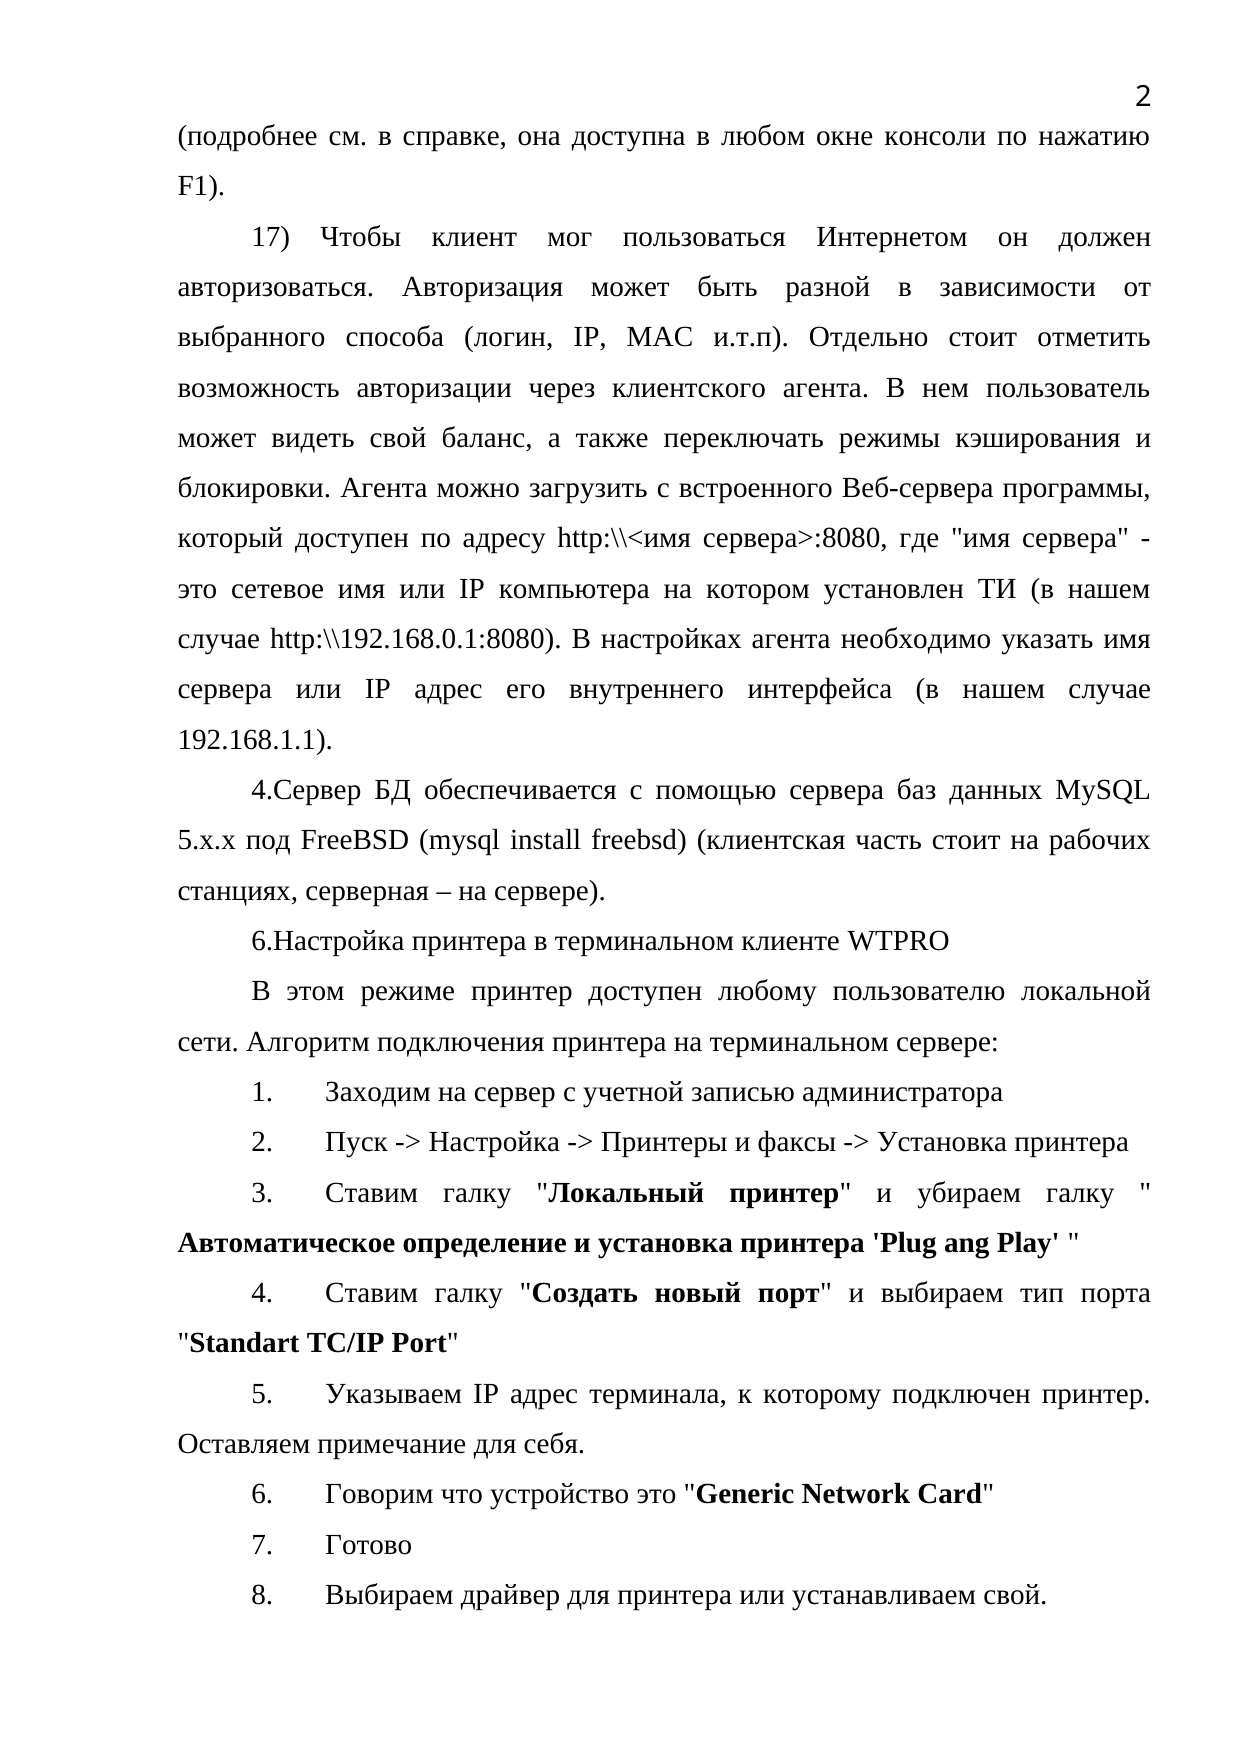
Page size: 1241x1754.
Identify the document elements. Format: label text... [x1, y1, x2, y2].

text 17) Чтобы клиент мог пользоваться Интернетом он должен авторизоваться. Авторизация может быть разной в зависимости от выбранного способа (логин, IP, MAC и.т.п). Отдельно стоит отметить возможность авторизации через клиентского агента. В нем пользователь может видеть свой баланс, а также переключать режимы кэширования и блокировки. Агента можно загрузить с встроенного Веб-сервера программы, который доступен по адресу http:\\<имя сервера>:8080, где "имя сервера" - это сетевое имя или IP компьютера на котором установлен ТИ (в нашем случае http:\\192.168.0.1:8080). В настройках агента необходимо указать имя сервера или IP адрес его внутреннего интерфейса (в нашем случае 192.168.1.1). [177, 219, 1152, 755]
list Заходим на сервер с учетной записью администратора [177, 1074, 1152, 1108]
list Пуск -> Настройка -> Принтеры и факсы -> Установка принтера [177, 1124, 1152, 1158]
list Говорим что устройство это "Generic Network Card" [177, 1477, 1152, 1510]
list Ставим галку "Локальный принтер" и убираем галку " Автоматическое определение и установка принтера 'Plug ang Play' " [177, 1175, 1152, 1258]
text В этом режиме принтер доступен любому пользователю локальной сети. Алгоритм подключения принтера на терминальном сервере: [177, 973, 1152, 1057]
list Ставим галку "Создать новый порт" и выбираем тип порта "Standart TC/IP Port" [177, 1275, 1152, 1359]
text 4.Сервер БД обеспечивается с помощью сервера баз данных MySQL 5.x.x под FreeBSD (mysql install freebsd) (клиентская часть стоит на рабочих станциях, серверная – на сервере). [177, 772, 1152, 906]
list Выбираем драйвер для принтера или устанавливаем свой. [177, 1577, 1152, 1611]
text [177, 118, 1152, 202]
list Готово [177, 1527, 1152, 1560]
list Указываем IP адрес терминала, к которому подключен принтер. Оставляем примечание для себя. [177, 1376, 1152, 1460]
text 6.Настройка принтера в терминальном клиенте WTPRO [177, 923, 1152, 957]
